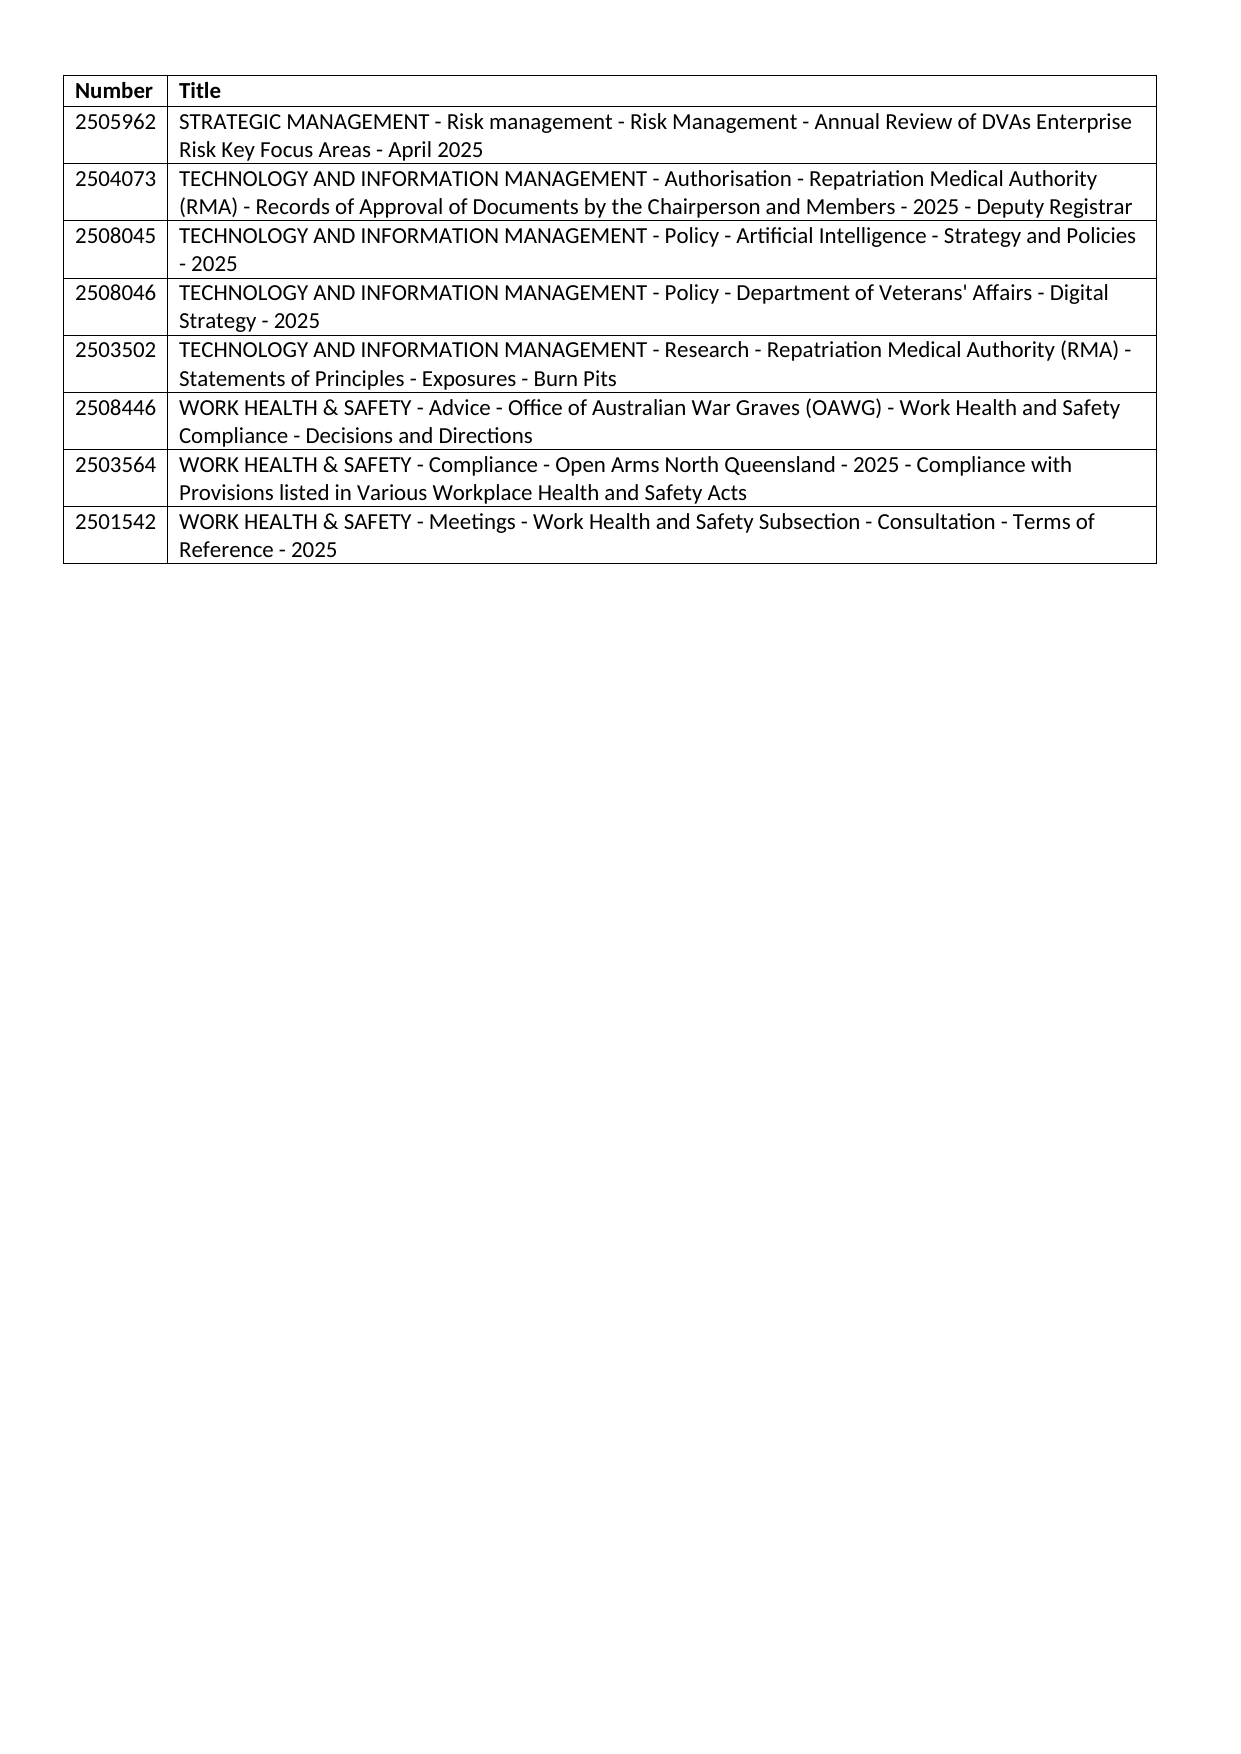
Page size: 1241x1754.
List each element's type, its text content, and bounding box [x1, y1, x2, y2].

table_cell STRATEGIC MANAGEMENT - Risk management - Risk Management - Annual Review of DVAs Enterprise Risk Key Focus Areas - April 2025 [168, 107, 1156, 163]
table_cell 2508045 [64, 221, 167, 277]
table_cell 2505962 [64, 107, 167, 163]
table_cell TECHNOLOGY AND INFORMATION MANAGEMENT - Authorisation - Repatriation Medical Authority (RMA) - Records of Approval of Documents by the Chairperson and Members - 2025 - Deputy Registrar [168, 164, 1156, 220]
table_cell 2508046 [64, 279, 167, 334]
table_cell WORK HEALTH & SAFETY - Compliance - Open Arms North Queensland - 2025 - Compliance with Provisions listed in Various Workplace Health and Safety Acts [168, 450, 1156, 506]
table_cell TECHNOLOGY AND INFORMATION MANAGEMENT - Research - Repatriation Medical Authority (RMA) - Statements of Principles - Exposures - Burn Pits [168, 336, 1156, 392]
table_cell TECHNOLOGY AND INFORMATION MANAGEMENT - Policy - Department of Veterans' Affairs - Digital Strategy - 2025 [168, 279, 1156, 334]
table_cell WORK HEALTH & SAFETY - Meetings - Work Health and Safety Subsection - Consultation - Terms of Reference - 2025 [168, 507, 1156, 563]
table_cell 2503502 [64, 336, 167, 392]
table_cell TECHNOLOGY AND INFORMATION MANAGEMENT - Policy - Artificial Intelligence - Strategy and Policies - 2025 [168, 221, 1156, 277]
table_header Number [64, 76, 167, 106]
table_cell 2503564 [64, 450, 167, 506]
table_header Title [168, 76, 1156, 106]
table_cell 2501542 [64, 507, 167, 563]
table_cell 2508446 [64, 393, 167, 449]
table_cell WORK HEALTH & SAFETY - Advice - Office of Australian War Graves (OAWG) - Work Health and Safety Compliance - Decisions and Directions [168, 393, 1156, 449]
table_cell 2504073 [64, 164, 167, 220]
